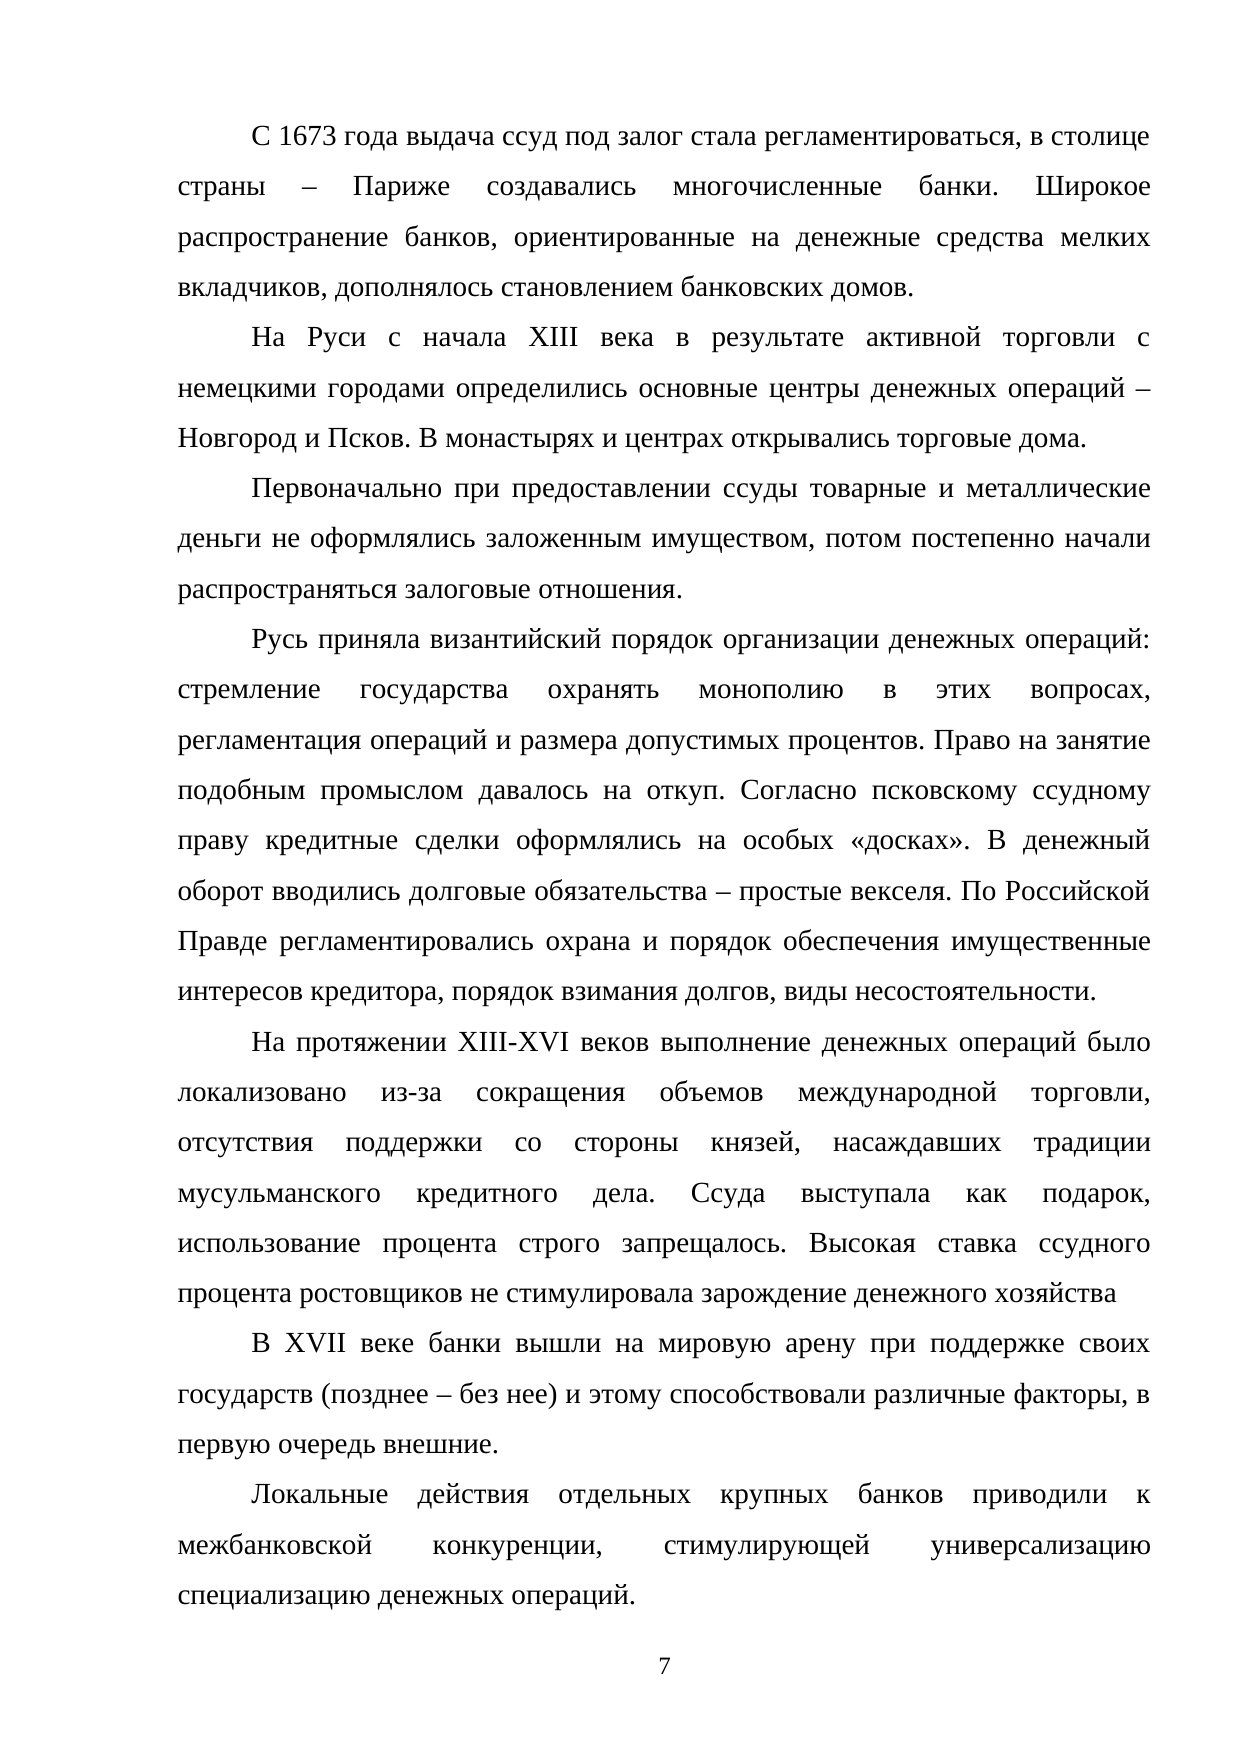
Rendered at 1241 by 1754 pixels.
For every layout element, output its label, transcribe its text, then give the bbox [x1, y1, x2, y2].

text Русь приняла византийский порядок организации денежных операций: стремление государства охранять монополию в этих вопросах, регламентация операций и размера допустимых процентов. Право на занятие подобным промыслом давалось на откуп. Согласно псковскому ссудному праву кредитные сделки оформлялись на особых «досках». В денежный оборот вводились долговые обязательства – простые векселя. По Российской Правде регламентировались охрана и порядок обеспечения имущественные интересов кредитора, порядок взимания долгов, виды несостоятельности. [177, 621, 1152, 1007]
text На протяжении XΙΙΙ-XVΙ веков выполнение денежных операций было локализовано из-за сокращения объемов международной торговли, отсутствия поддержки со стороны князей, насаждавших традиции мусульманского кредитного дела. Ссуда выступала как подарок, использование процента строго запрещалось. Высокая ставка ссудного процента ростовщиков не стимулировала зарождение денежного хозяйства [177, 1024, 1152, 1309]
text С 1673 года выдача ссуд под залог стала регламентироваться, в столице страны – Париже создавались многочисленные банки. Широкое распространение банков, ориентированные на денежные средства мелких вкладчиков, дополнялось становлением банковских домов. [177, 118, 1152, 303]
text В XVΙΙ веке банки вышли на мировую арену при поддержке своих государств (позднее – без нее) и этому способствовали различные факторы, в первую очередь внешние. [177, 1326, 1152, 1460]
text Локальные действия отдельных крупных банков приводили к межбанковской конкуренции, стимулирующей универсализацию специализацию денежных операций. [177, 1477, 1152, 1611]
text Первоначально при предоставлении ссуды товарные и металлические деньги не оформлялись заложенным имуществом, потом постепенно начали распространяться залоговые отношения. [177, 470, 1152, 604]
text На Руси с начала XΙΙΙ века в результате активной торговли с немецкими городами определились основные центры денежных операций – Новгород и Псков. В монастырях и центрах открывались торговые дома. [177, 319, 1152, 453]
